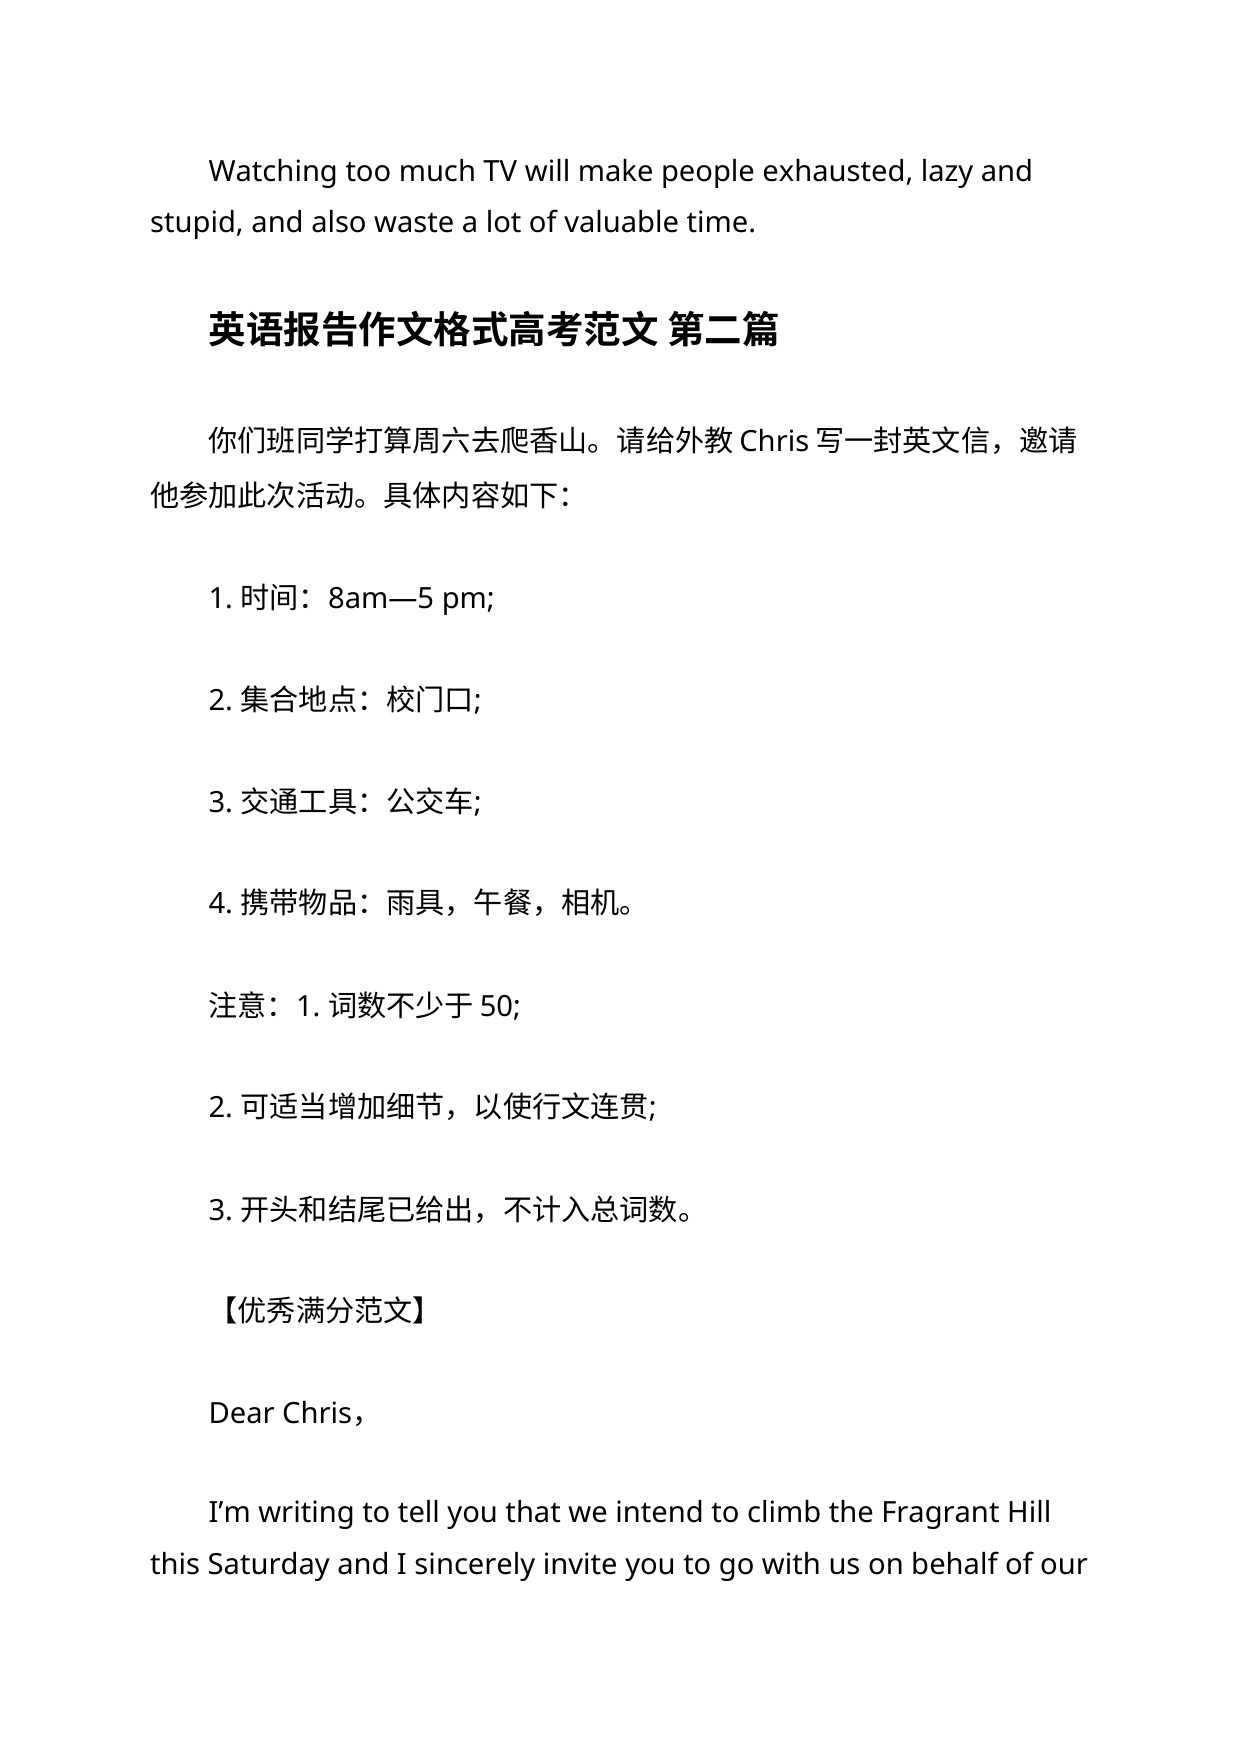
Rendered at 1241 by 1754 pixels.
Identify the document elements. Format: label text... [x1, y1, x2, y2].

text 【优秀满分范文】 [150, 1288, 1090, 1330]
text 3. 开头和结尾已给出，不计入总词数。 [150, 1186, 1090, 1228]
text 注意：1. 词数不少于50; [150, 982, 1090, 1024]
text 2. 集合地点：校门口; [150, 676, 1090, 718]
text 你们班同学打算周六去爬香山。请给外教Chris写一封英文信，邀请他参加此次活动。具体内容如下： [150, 417, 1090, 515]
text 3. 交通工具：公交车; [150, 778, 1090, 821]
text Watching too much TV will make people exhausted, lazy and stupid, and also waste a lot of valuable time. [150, 150, 1090, 241]
text 2. 可适当增加细节，以使行文连贯; [150, 1084, 1090, 1126]
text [150, 1492, 1090, 1583]
text 1. 时间：8am—5 pm; [150, 574, 1090, 617]
text Dear Chris， [150, 1390, 1090, 1432]
text 英语报告作文格式高考范文 第二篇 [150, 300, 1090, 354]
text 4. 携带物品：雨具，午餐，相机。 [150, 880, 1090, 922]
